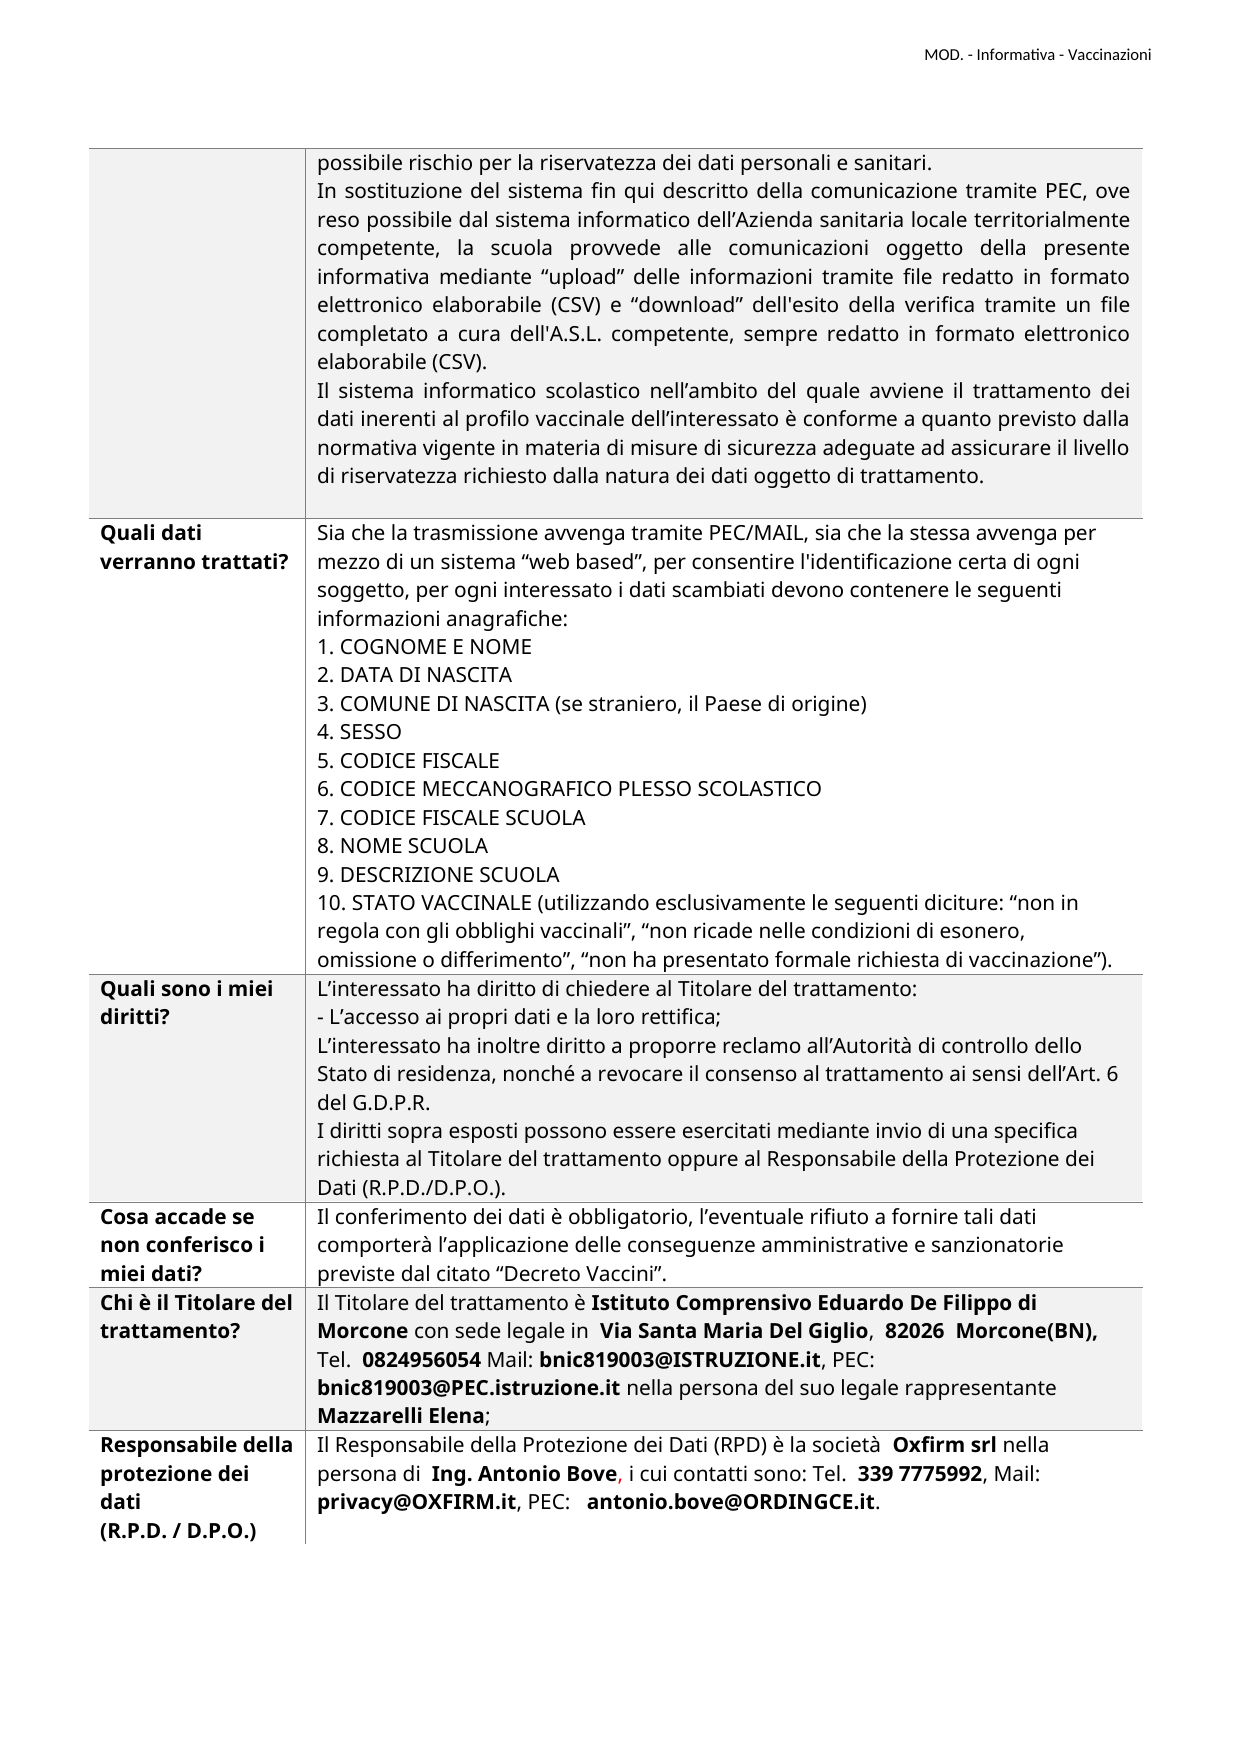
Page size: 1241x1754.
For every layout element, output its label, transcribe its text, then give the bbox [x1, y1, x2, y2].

table_cell Chi è il Titolare del trattamento? [89, 1288, 305, 1430]
table_cell L’interessato ha diritto di chiedere al Titolare del trattamento: - L’accesso ai propri dati e la loro rettifica; L’interessato ha inoltre diritto a proporre reclamo all’Autorità di controllo dello Stato di residenza, nonché a revocare il consenso al trattamento ai sensi dell’Art. 6 del G.D.P.R. I diritti sopra esposti possono essere esercitati mediante invio di una specifica richiesta al Titolare del trattamento oppure al Responsabile della Protezione dei Dati (R.P.D./D.P.O.). [306, 975, 1142, 1201]
table_cell Il Responsabile della Protezione dei Dati (RPD) è la società Oxfirm srl nella persona di Ing. Antonio Bove, i cui contatti sono: Tel. 339 7775992, Mail: privacy@OXFIRM.it, PEC: antonio.bove@ORDINGCE.it. [306, 1431, 1142, 1544]
table_cell Il Titolare del trattamento è Istituto Comprensivo Eduardo De Filippo di Morcone con sede legale in Via Santa Maria Del Giglio, 82026 Morcone(BN), Tel. 0824956054 Mail: bnic819003@ISTRUZIONE.it, PEC: bnic819003@PEC.istruzione.it nella persona del suo legale rappresentante Mazzarelli Elena; [306, 1288, 1142, 1430]
table_cell Sia che la trasmissione avvenga tramite PEC/MAIL, sia che la stessa avvenga per mezzo di un sistema “web based”, per consentire l'identificazione certa di ogni soggetto, per ogni interessato i dati scambiati devono contenere le seguenti informazioni anagrafiche: 1. COGNOME E NOME 2. DATA DI NASCITA 3. COMUNE DI NASCITA (se straniero, il Paese di origine) 4. SESSO 5. CODICE FISCALE 6. CODICE MECCANOGRAFICO PLESSO SCOLASTICO 7. CODICE FISCALE SCUOLA 8. NOME SCUOLA 9. DESCRIZIONE SCUOLA 10. STATO VACCINALE (utilizzando esclusivamente le seguenti diciture: “non in regola con gli obblighi vaccinali”, “non ricade nelle condizioni di esonero, omissione o differimento”, “non ha presentato formale richiesta di vaccinazione”). [306, 519, 1142, 973]
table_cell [306, 149, 1142, 518]
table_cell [89, 149, 305, 518]
table_cell Responsabile della protezione dei dati (R.P.D. / D.P.O.) [89, 1431, 305, 1544]
table_cell Quali sono i miei diritti? [89, 975, 305, 1201]
table_cell Quali dati verranno trattati? [89, 519, 305, 973]
table_cell Il conferimento dei dati è obbligatorio, l’eventuale rifiuto a fornire tali dati comporterà l’applicazione delle conseguenze amministrative e sanzionatorie previste dal citato “Decreto Vaccini”. [306, 1203, 1142, 1287]
table_cell Cosa accade se non conferisco i miei dati? [89, 1203, 305, 1287]
